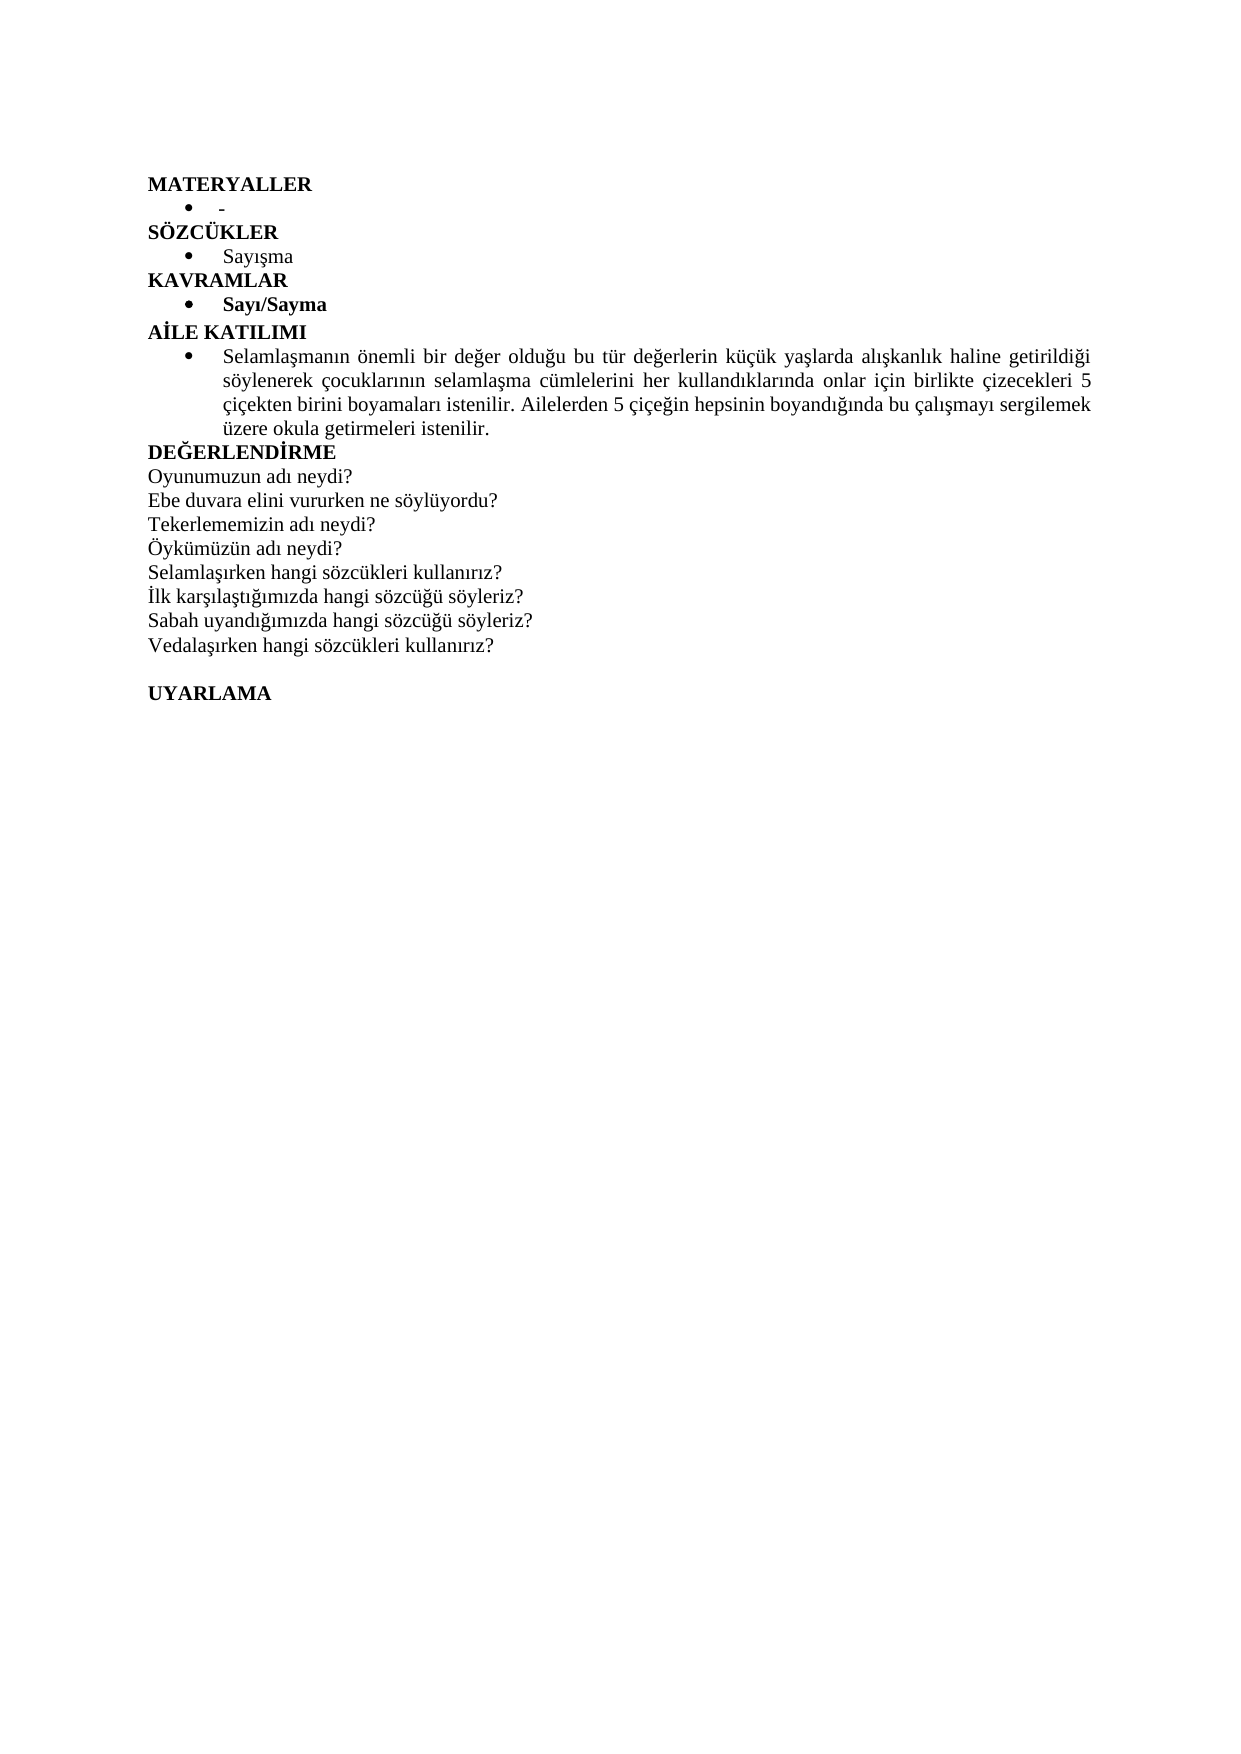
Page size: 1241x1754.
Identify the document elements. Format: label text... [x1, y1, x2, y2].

list - [185, 196, 1092, 220]
text Selamlaşırken hangi sözcükleri kullanırız? [148, 560, 1092, 584]
text AİLE KATILIMI [148, 320, 1092, 344]
text Tekerlememizin adı neydi? [148, 512, 1092, 536]
text Sabah uyandığımızda hangi sözcüğü söyleriz? [148, 608, 1092, 632]
text Oyunumuzun adı neydi? [148, 464, 1092, 488]
list Selamlaşmanın önemli bir değer olduğu bu tür değerlerin küçük yaşlarda alışkanlık haline getirildiği söylenerek çocuklarının selamlaşma cümlelerini her kullandıklarında onlar için birlikte çizecekleri 5 çiçekten birini boyamaları istenilir. Ailelerden 5 çiçeğin hepsinin boyandığında bu çalışmayı sergilemek üzere okula getirmeleri istenilir. [185, 344, 1092, 440]
text Öykümüzün adı neydi? [148, 536, 1092, 560]
list Sayışma [185, 244, 1092, 268]
text Ebe duvara elini vururken ne söylüyordu? [148, 488, 1092, 512]
text İlk karşılaştığımızda hangi sözcüğü söyleriz? [148, 584, 1092, 608]
text KAVRAMLAR [148, 268, 1092, 292]
text MATERYALLER [148, 172, 1092, 196]
text DEĞERLENDİRME [148, 440, 1092, 464]
list Sayı/Sayma [185, 292, 1092, 316]
text SÖZCÜKLER [148, 220, 1092, 244]
text Vedalaşırken hangi sözcükleri kullanırız? [148, 632, 1092, 657]
text UYARLAMA [148, 681, 1092, 705]
